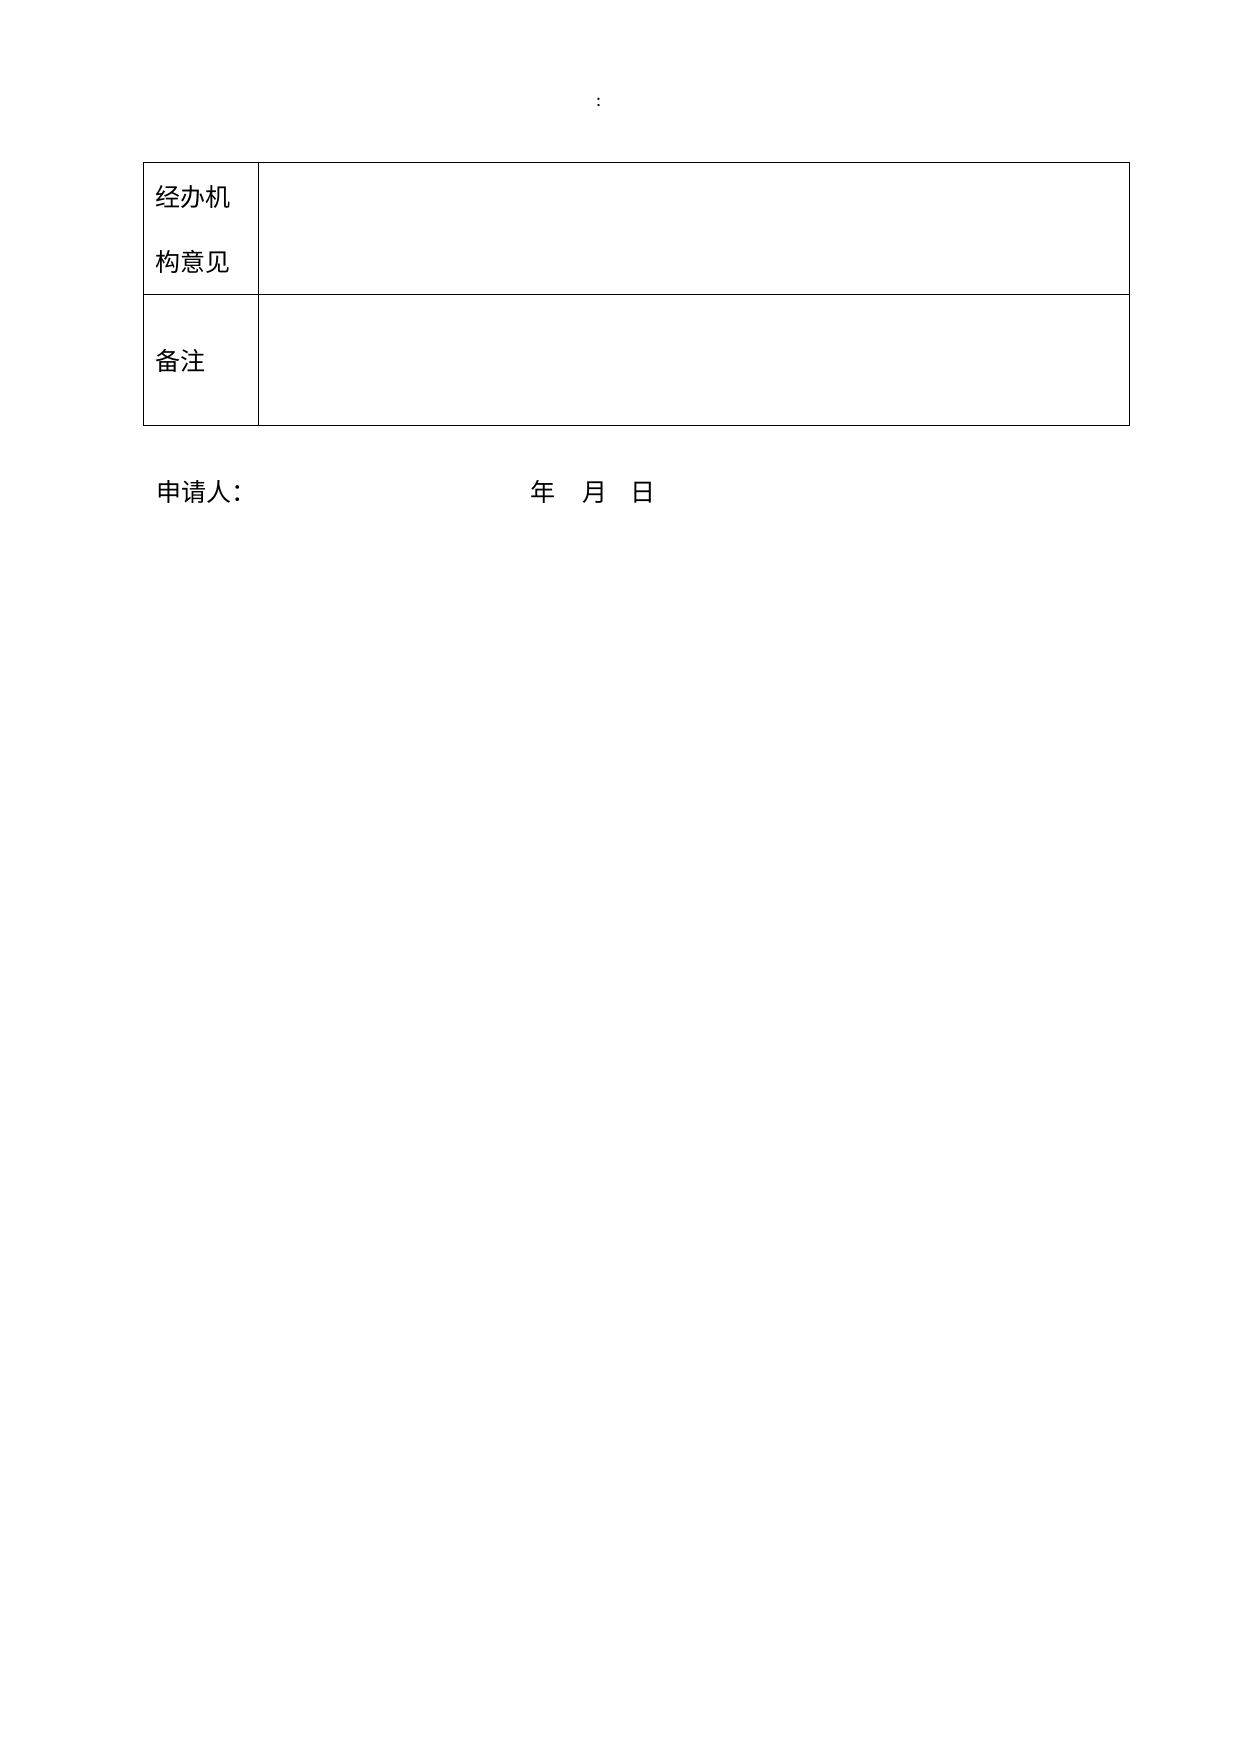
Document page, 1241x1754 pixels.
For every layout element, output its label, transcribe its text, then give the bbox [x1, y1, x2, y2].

table_cell [259, 163, 1129, 294]
table_cell 备注 [144, 295, 258, 425]
text 申请人： 年 月 日 [144, 458, 1053, 523]
table_cell [259, 295, 1129, 425]
table_cell 经办机构意见 [144, 163, 258, 294]
